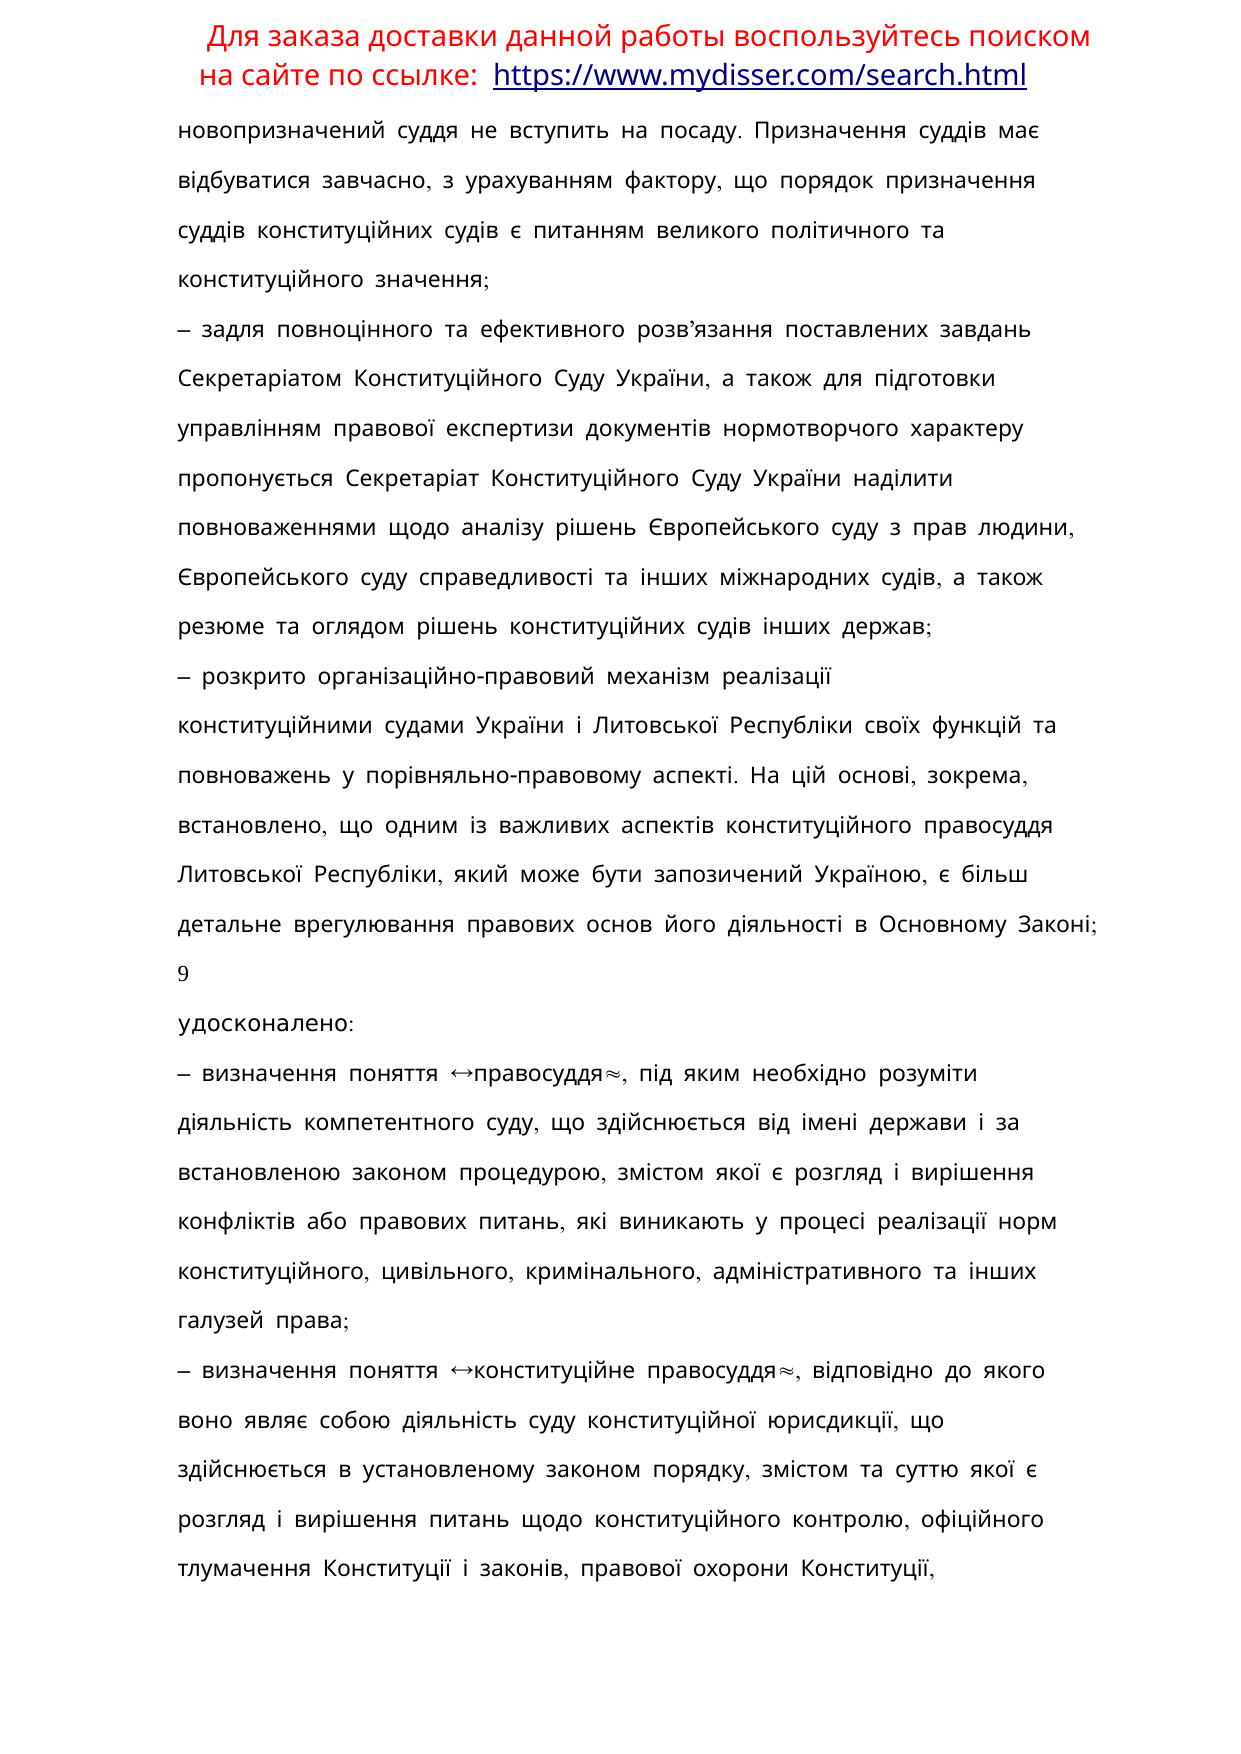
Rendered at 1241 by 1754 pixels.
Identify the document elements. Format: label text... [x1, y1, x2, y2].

text відбуватисязавчаснозурахуваннямфакторущопорядокпризначення [118, 164, 1107, 193]
text конституційногозначення [118, 264, 1107, 292]
text галузейправа [118, 1305, 1107, 1334]
text повноваженнямищодоаналізурішеньЄвропейськогосудузправлюдини [118, 512, 1107, 540]
text встановленоюзакономпроцедуроюзмістомякоїєрозглядівирішення [118, 1156, 1107, 1185]
text конституційногоцивільногокримінальногоадміністративноготаінших [118, 1255, 1107, 1284]
text повноваженьупорівняльноправовомуаспектіНаційосновізокрема [118, 759, 1107, 788]
text новопризначенийсуддяневступитьнапосадуПризначеннясуддівмає [118, 115, 1107, 144]
text конфліктівабоправовихпитаньяківиникаютьупроцесіреалізаціїнорм [118, 1206, 1107, 1234]
text управліннямправовоїекспертизидокументівнормотворчогохарактеру [118, 412, 1107, 441]
text воноявляєсобоюдіяльністьсудуконституційноїюрисдикціїщо [118, 1404, 1107, 1433]
text –задляповноцінноготаефективногорозв’язанняпоставленихзавдань [118, 313, 1107, 342]
text Європейськогосудусправедливостітаіншихміжнароднихсудіватакож [118, 561, 1107, 590]
text резюметаоглядомрішеньконституційнихсудівіншихдержав [118, 611, 1107, 639]
text удосконалено [118, 1007, 1107, 1036]
text детальневрегулюванняправовихосновйогодіяльностівОсновномуЗаконі [118, 908, 1107, 937]
text СекретаріатомКонституційногоСудуУкраїниатакождляпідготовки [118, 363, 1107, 392]
text –визначенняпоняттяправосуддяпідякимнеобхіднорозуміти [118, 1057, 1107, 1086]
text ЛитовськоїРеспублікиякийможебутизапозиченийУкраїноюєбільш [118, 859, 1107, 887]
text –визначенняпоняттяконституційнеправосуддявідповіднодоякого [118, 1354, 1107, 1383]
text розглядівирішенняпитаньщодоконституційногоконтролюофіційного [118, 1503, 1107, 1532]
text –розкритоорганізаційноправовиймеханізмреалізації [118, 660, 1107, 689]
text діяльністькомпетентногосудущоздійснюєтьсявідіменідержавиіза [118, 1107, 1107, 1135]
text встановленощооднимізважливихаспектівконституційногоправосуддя [118, 809, 1107, 838]
text  [118, 958, 1107, 987]
text суддівконституційнихсудівєпитаннямвеликогополітичногота [118, 214, 1107, 243]
text здійснюєтьсявустановленомузакономпорядкузмістомтасуттюякоїє [118, 1454, 1107, 1482]
text конституційнимисудамиУкраїниіЛитовськоїРеспублікисвоїхфункційта [118, 710, 1107, 739]
text тлумаченняКонституціїізаконівправовоїохорониКонституції [118, 1553, 1107, 1582]
text пропонуєтьсяСекретаріатКонституційногоСудуУкраїнинаділити [118, 462, 1107, 491]
